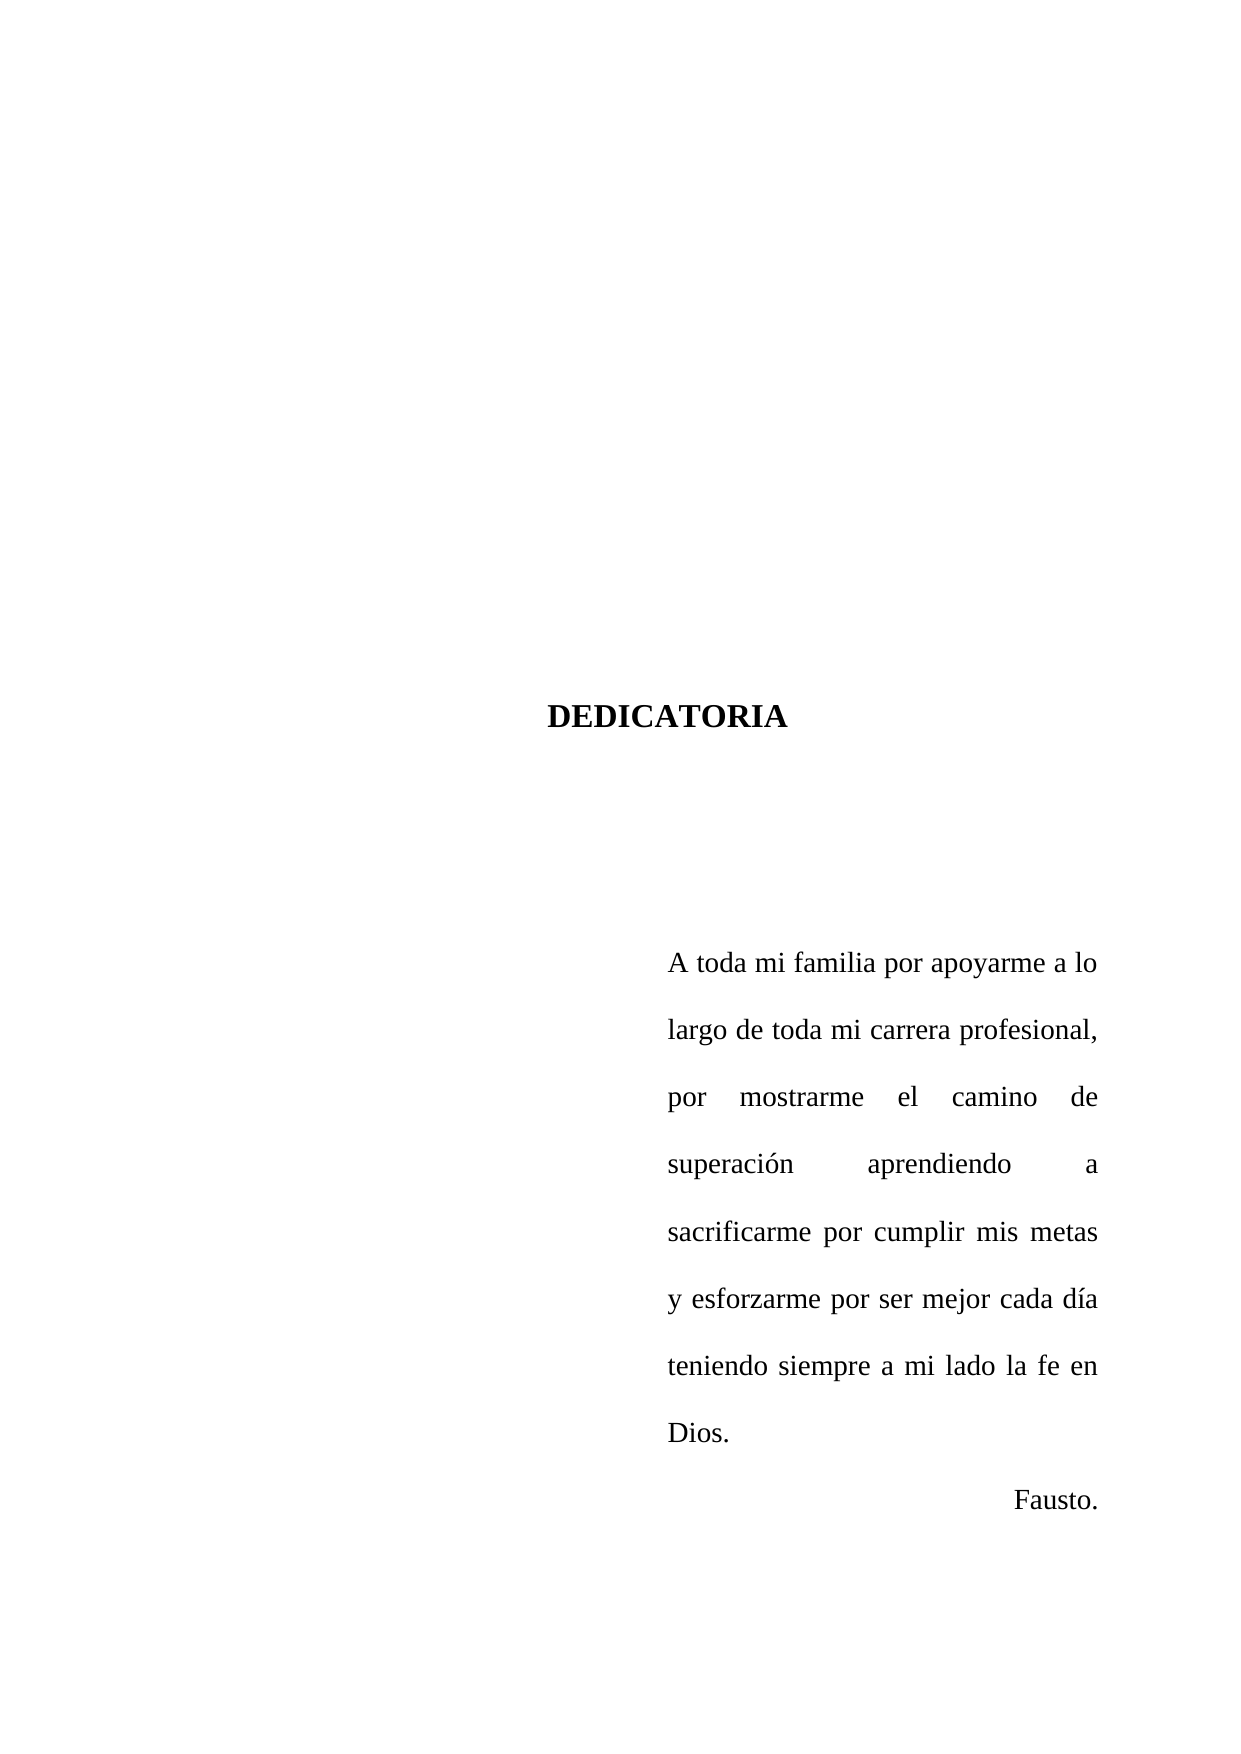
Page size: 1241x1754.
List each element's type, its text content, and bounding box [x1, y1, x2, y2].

text DEDICATORIA [236, 696, 1098, 734]
text Fausto. [667, 1482, 1098, 1516]
text A toda mi familia por apoyarme a lo largo de toda mi carrera profesional, por mostrarme el camino de superación aprendiendo a sacrificarme por cumplir mis metas y esforzarme por ser mejor cada día teniendo siempre a mi lado la fe en Dios. [667, 945, 1098, 1448]
